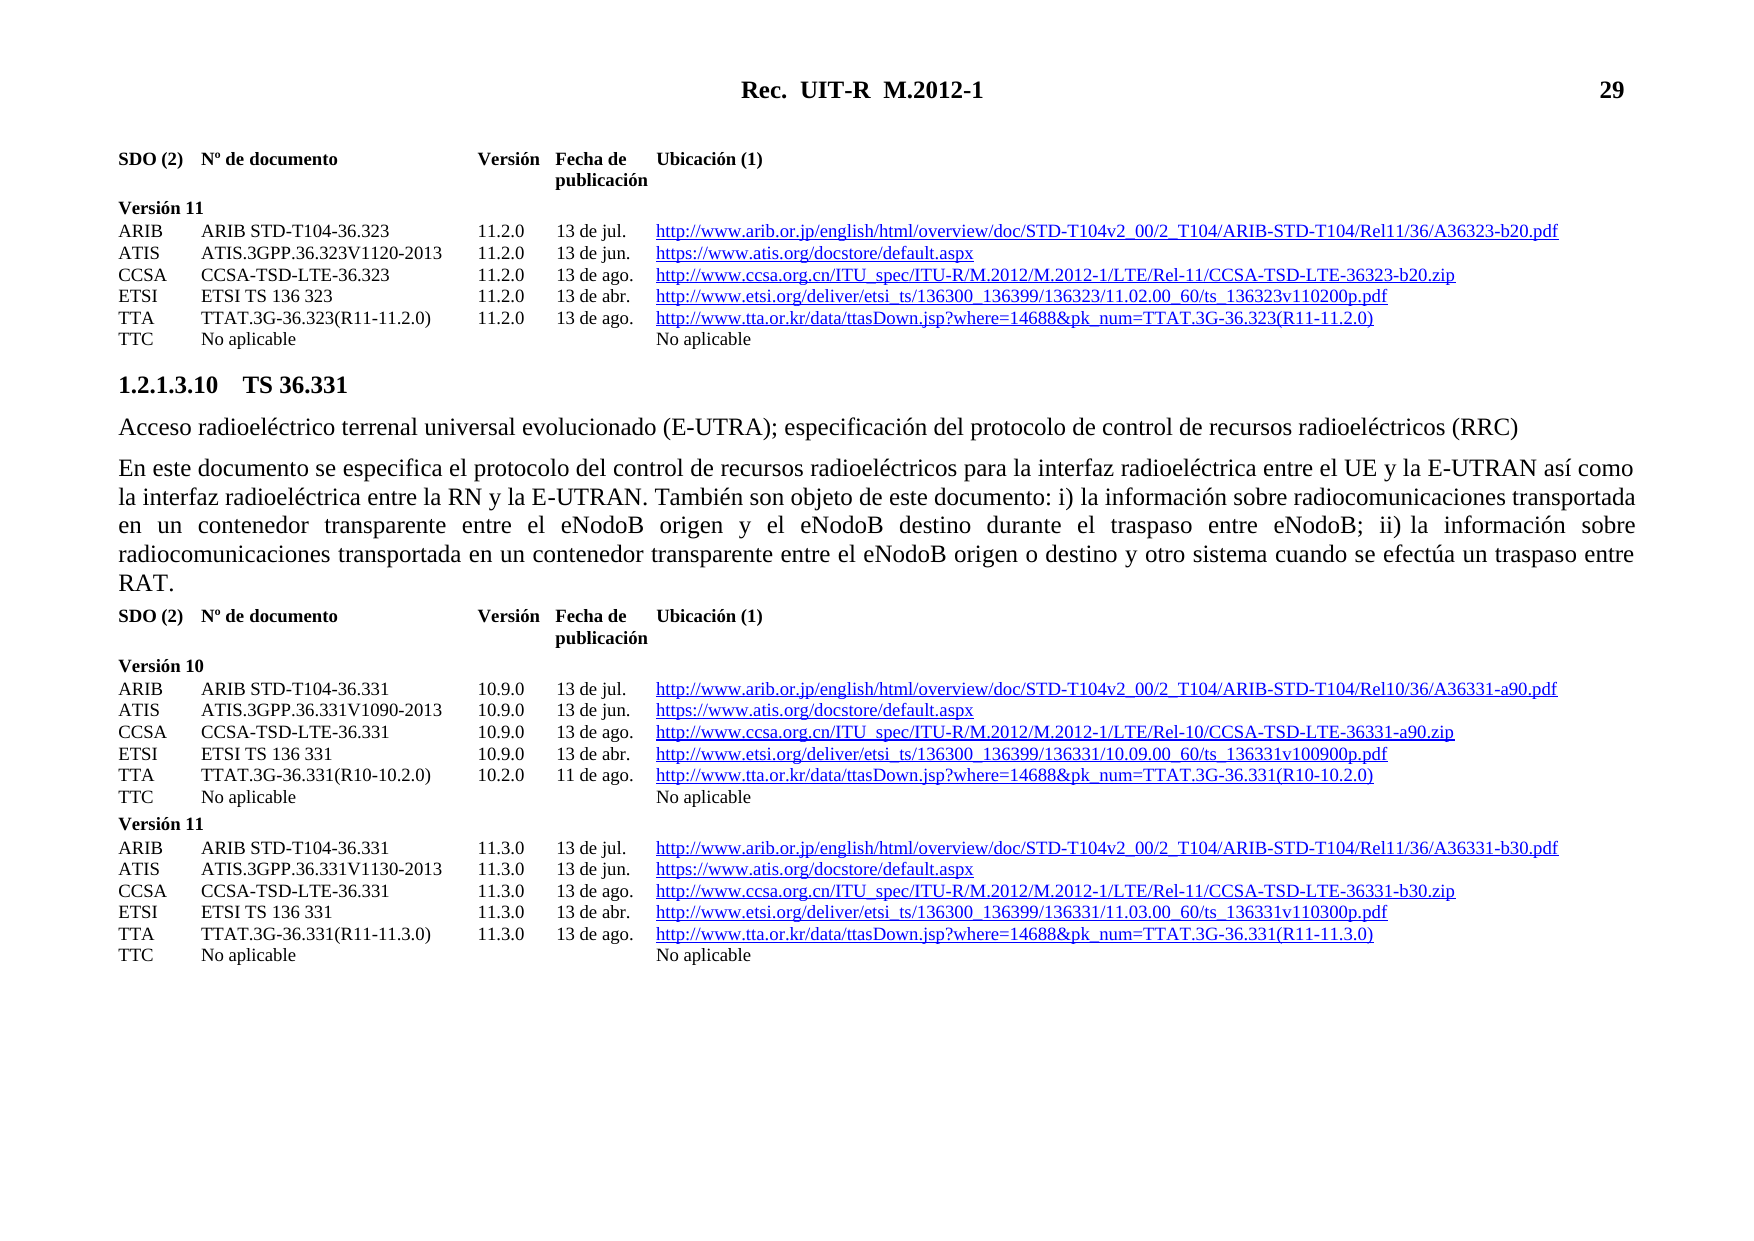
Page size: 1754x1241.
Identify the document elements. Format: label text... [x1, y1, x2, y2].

text TTA TTAT.3G-36.323(R11-11.2.0) 11.2.0 13 de ago. http://www.tta.or.kr/data/ttasDown.jsp?where=14688&pk_num=TTAT.3G-36.323(R11-11.2.0) [118, 307, 1636, 328]
text ETSI ETSI TS 136 331 11.3.0 13 de abr. http://www.etsi.org/deliver/etsi_ts/136300_136399/136331/11.03.00_60/ts_136331v110300p.pdf [118, 901, 1636, 923]
text Versión 10 [118, 654, 1636, 676]
text Versión 11 [118, 197, 1636, 219]
text ARIB ARIB STD-T104-36.331 10.9.0 13 de jul. http://www.arib.or.jp/english/html/overview/doc/STD-T104v2_00/2_T104/ARIB-STD-T104/Rel10/36/A36331-a90.pdf [118, 678, 1636, 699]
text ATIS ATIS.3GPP.36.331V1090-2013 10.9.0 13 de jun. https://www.atis.org/docstore/default.aspx [118, 699, 1636, 721]
text SDO (2) Nº de documento Versión Fecha de Ubicación (1) publicación [118, 148, 1636, 191]
text ATIS ATIS.3GPP.36.323V1120-2013 11.2.0 13 de jun. https://www.atis.org/docstore/default.aspx [118, 242, 1636, 263]
subtitle 1.2.1.3.10 TS 36.331 [118, 371, 1636, 399]
text TTC No aplicable No aplicable [118, 328, 1636, 350]
text TTA TTAT.3G-36.331(R11-11.3.0) 11.3.0 13 de ago. http://www.tta.or.kr/data/ttasDown.jsp?where=14688&pk_num=TTAT.3G-36.331(R11-11.3.0) [118, 923, 1636, 944]
text CCSA CCSA-TSD-LTE-36.331 10.9.0 13 de ago. http://www.ccsa.org.cn/ITU_spec/ITU-R/M.2012/M.2012-1/LTE/Rel-10/CCSA-TSD-LTE-36331-a90.zip [118, 721, 1636, 742]
text ARIB ARIB STD-T104-36.331 11.3.0 13 de jul. http://www.arib.or.jp/english/html/overview/doc/STD-T104v2_00/2_T104/ARIB-STD-T104/Rel11/36/A36331-b30.pdf [118, 837, 1636, 858]
text TTA TTAT.3G-36.331(R10-10.2.0) 10.2.0 11 de ago. http://www.tta.or.kr/data/ttasDown.jsp?where=14688&pk_num=TTAT.3G-36.331(R10-10.2.0) [118, 764, 1636, 786]
text ETSI ETSI TS 136 331 10.9.0 13 de abr. http://www.etsi.org/deliver/etsi_ts/136300_136399/136331/10.09.00_60/ts_136331v100900p.pdf [118, 742, 1636, 764]
text Acceso radioeléctrico terrenal universal evolucionado (E-UTRA); especificación del protocolo de control de recursos radioeléctricos (RRC) [118, 412, 1636, 441]
text ETSI ETSI TS 136 323 11.2.0 13 de abr. http://www.etsi.org/deliver/etsi_ts/136300_136399/136323/11.02.00_60/ts_136323v110200p.pdf [118, 285, 1636, 307]
text En este documento se especifica el protocolo del control de recursos radioeléctricos para la interfaz radioeléctrica entre el UE y la E-UTRAN así como la interfaz radioeléctrica entre la RN y la E-UTRAN. También son objeto de este documento: i) la información sobre radiocomunicaciones transportada en un contenedor transparente entre el eNodoB origen y el eNodoB destino durante el traspaso entre eNodoB; ii) la información sobre radiocomunicaciones transportada en un contenedor transparente entre el eNodoB origen o destino y otro sistema cuando se efectúa un traspaso entre RAT. [118, 453, 1636, 597]
text CCSA CCSA-TSD-LTE-36.323 11.2.0 13 de ago. http://www.ccsa.org.cn/ITU_spec/ITU-R/M.2012/M.2012-1/LTE/Rel-11/CCSA-TSD-LTE-36323-b20.zip [118, 263, 1636, 285]
text SDO (2) Nº de documento Versión Fecha de Ubicación (1) publicación [118, 605, 1636, 648]
text TTC No aplicable No aplicable [118, 786, 1636, 807]
text CCSA CCSA-TSD-LTE-36.331 11.3.0 13 de ago. http://www.ccsa.org.cn/ITU_spec/ITU-R/M.2012/M.2012-1/LTE/Rel-11/CCSA-TSD-LTE-36331-b30.zip [118, 880, 1636, 901]
text ARIB ARIB STD-T104-36.323 11.2.0 13 de jul. http://www.arib.or.jp/english/html/overview/doc/STD-T104v2_00/2_T104/ARIB-STD-T104/Rel11/36/A36323-b20.pdf [118, 220, 1636, 242]
text Versión 11 [118, 813, 1636, 835]
text TTC No aplicable No aplicable [118, 944, 1636, 966]
text ATIS ATIS.3GPP.36.331V1130-2013 11.3.0 13 de jun. https://www.atis.org/docstore/default.aspx [118, 858, 1636, 880]
